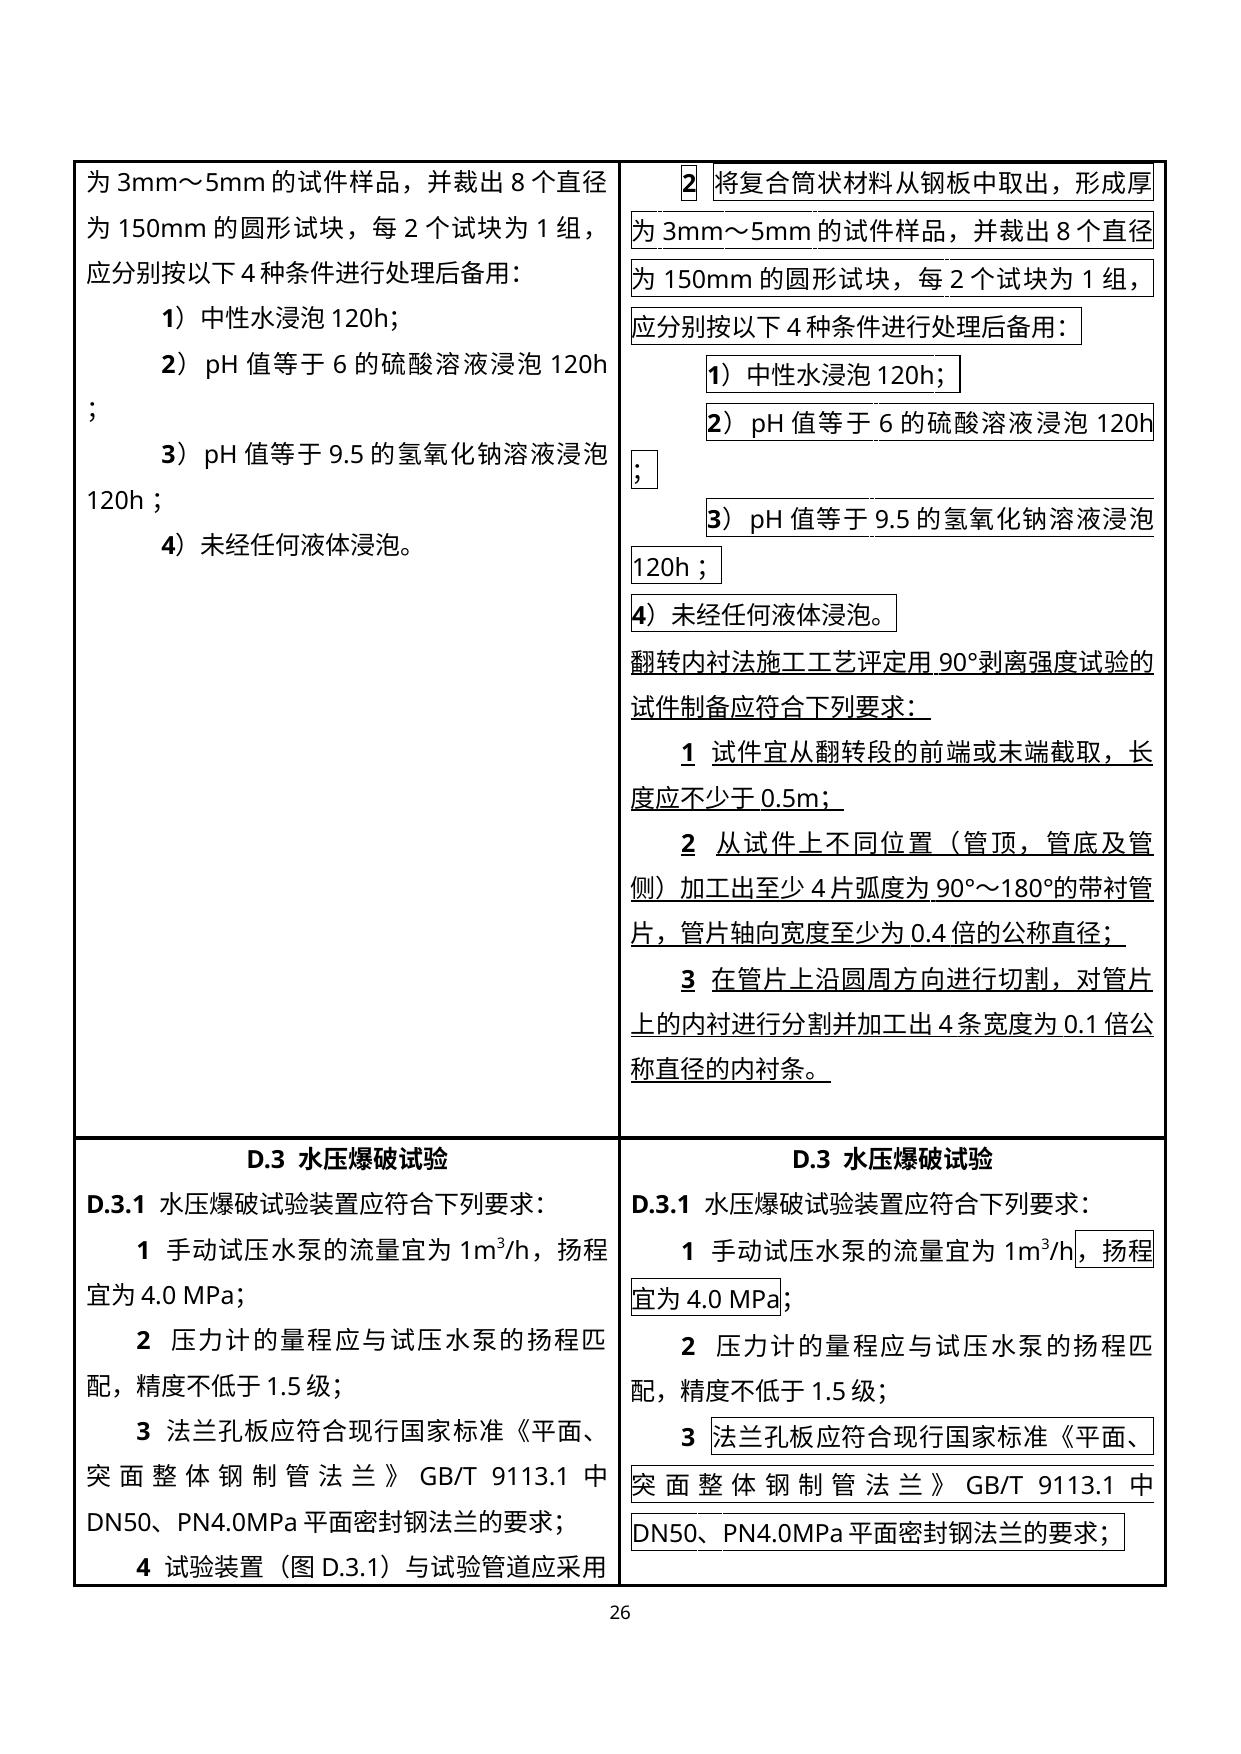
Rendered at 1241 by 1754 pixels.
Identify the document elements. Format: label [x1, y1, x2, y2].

table_cell [76, 1140, 618, 1583]
table_cell [621, 163, 1164, 1136]
table_cell [76, 163, 618, 1136]
table_cell [621, 1140, 1164, 1583]
